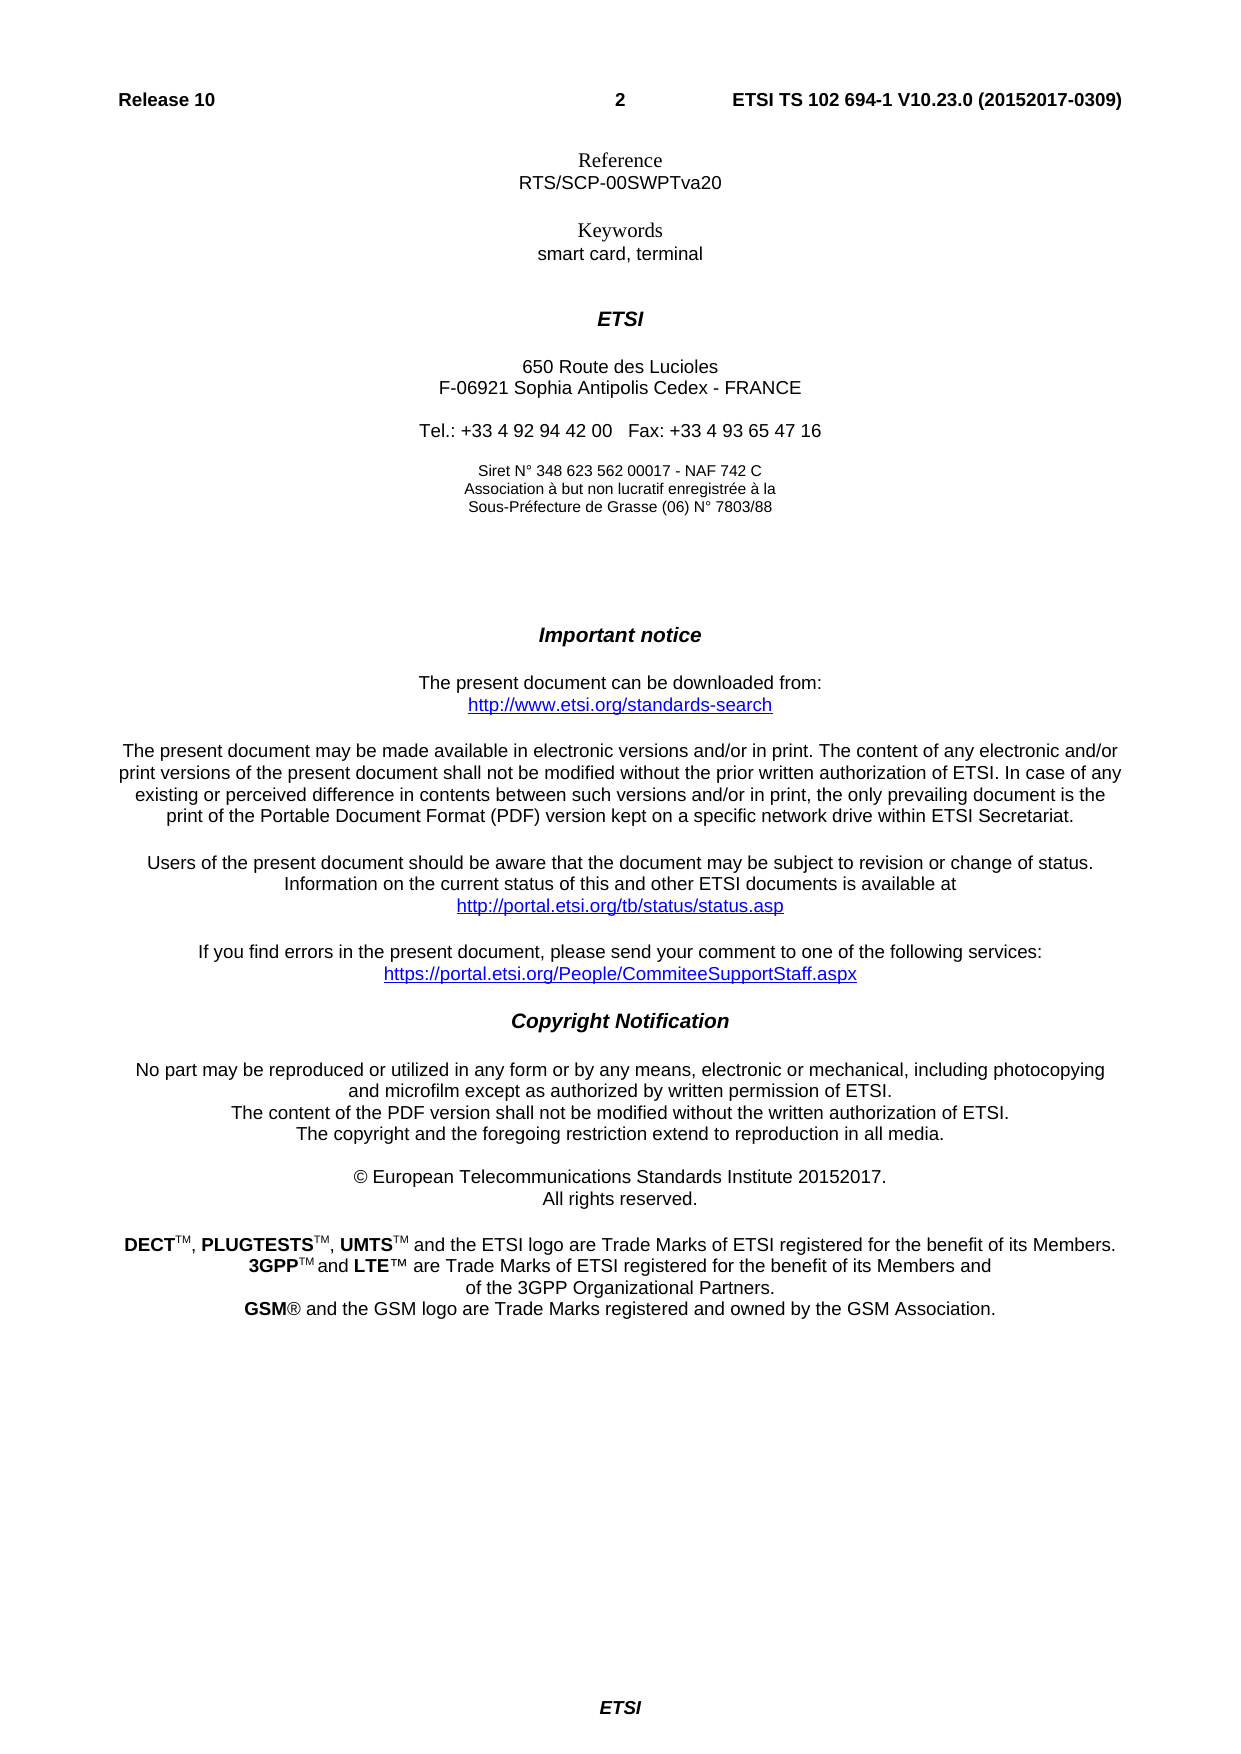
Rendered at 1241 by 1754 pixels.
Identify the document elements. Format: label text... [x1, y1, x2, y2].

text Tel.: +33 4 92 94 42 00 Fax: +33 4 93 65 47 16 [413, 420, 827, 442]
text Reference [413, 148, 827, 172]
text Association à but non lucratif enregistrée à la [413, 480, 827, 498]
text 650 Route des Lucioles [413, 356, 827, 377]
text Sous-Préfecture de Grasse (06) N° 7803/88 [413, 498, 827, 516]
text If you find errors in the present document, please send your comment to one of the following services: https://portal.etsi.org/People/CommiteeSupportStaff.aspx [118, 941, 1122, 984]
text Keywords [413, 218, 827, 242]
text ETSI [413, 307, 827, 331]
text No part may be reproduced or utilized in any form or by any means, electronic or mechanical, including photocopying and microfilm except as authorized by written permission of ETSI. The content of the PDF version shall not be modified without the written authorization of ETSI. The copyright and the foregoing restriction extend to reproduction in all media. [118, 1058, 1122, 1144]
text Copyright Notification [118, 1009, 1122, 1033]
text DECTTM, PLUGTESTSTM, UMTSTM and the ETSI logo are Trade Marks of ETSI registered for the benefit of its Members. 3GPPTM and LTE™ are Trade Marks of ETSI registered for the benefit of its Members and of the 3GPP Organizational Partners. GSM® and the GSM logo are Trade Marks registered and owned by the GSM Association. [118, 1233, 1122, 1319]
text The present document may be made available in electronic versions and/or in print. The content of any electronic and/or print versions of the present document shall not be modified without the prior written authorization of ETSI. In case of any existing or perceived difference in contents between such versions and/or in print, the only prevailing document is the print of the Portable Document Format (PDF) version kept on a specific network drive within ETSI Secretariat. [118, 740, 1122, 827]
text All rights reserved. [118, 1188, 1122, 1233]
text F-06921 Sophia Antipolis Cedex - FRANCE [413, 377, 827, 399]
text RTS/SCP-00SWPTva20 [354, 172, 886, 193]
text Important notice [413, 623, 827, 647]
text Users of the present document should be aware that the document may be subject to revision or change of status. Information on the current status of this and other ETSI documents is available at http://portal.etsi.org/tb/status/status.asp [118, 852, 1122, 916]
text © European Telecommunications Standards Institute . [118, 1166, 1122, 1188]
text Siret N° 348 623 562 00017 - NAF 742 C [413, 462, 827, 480]
text smart card, terminal [413, 242, 827, 264]
text The present document can be downloaded from: http://www.etsi.org/standards-search [118, 672, 1122, 715]
